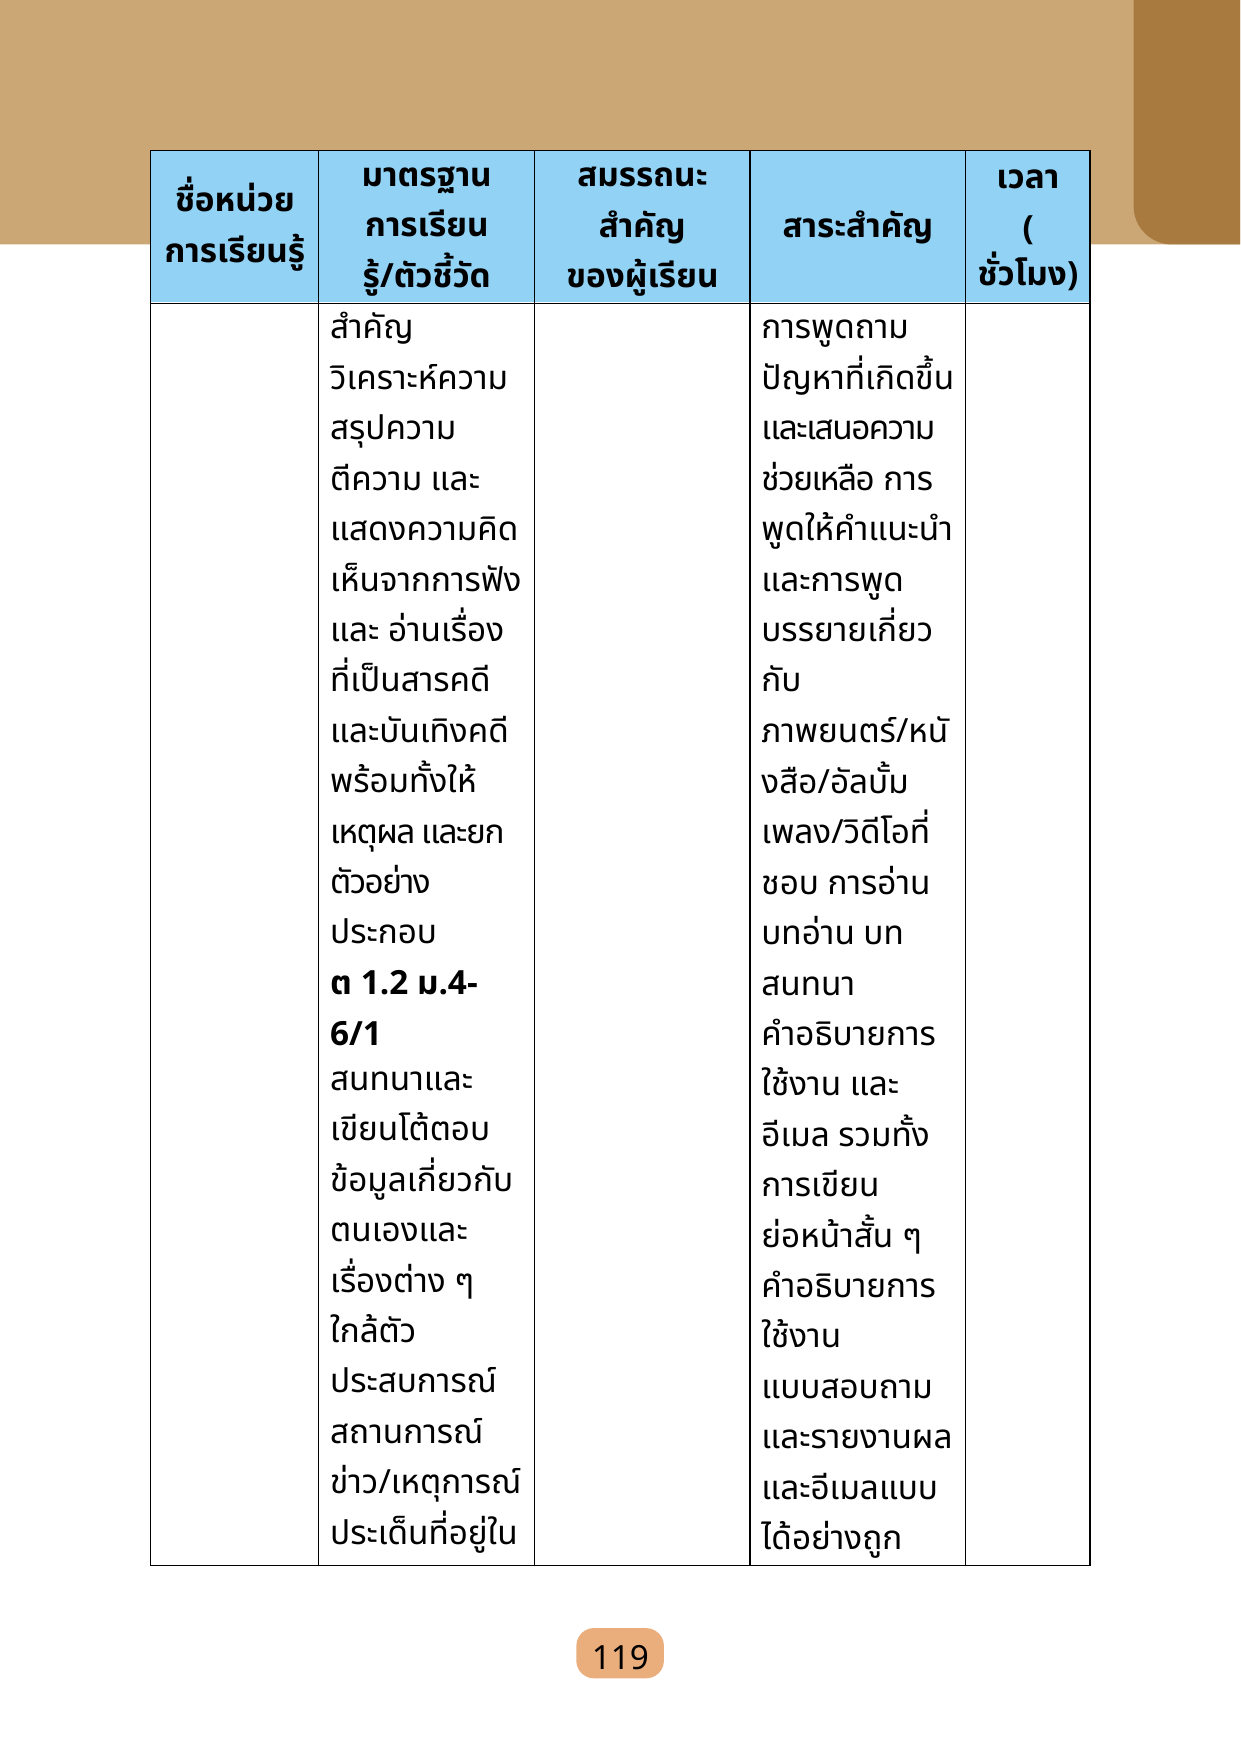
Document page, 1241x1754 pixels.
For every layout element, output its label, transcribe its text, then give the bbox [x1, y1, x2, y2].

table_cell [535, 304, 749, 1564]
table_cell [751, 304, 965, 1564]
table_header มาตรฐาน การเรียนรู้/ตัวชี้วัด [319, 151, 534, 302]
table_header สมรรถนะสำคัญ ของผู้เรียน [535, 151, 749, 302]
table_cell 7 [966, 304, 1089, 1564]
table_header ชื่อหน่วย การเรียนรู้ [151, 151, 318, 302]
table_header เวลา (ชั่วโมง) [966, 151, 1089, 302]
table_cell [319, 304, 534, 1564]
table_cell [151, 304, 318, 1564]
table_header สาระสำคัญ [751, 151, 965, 302]
